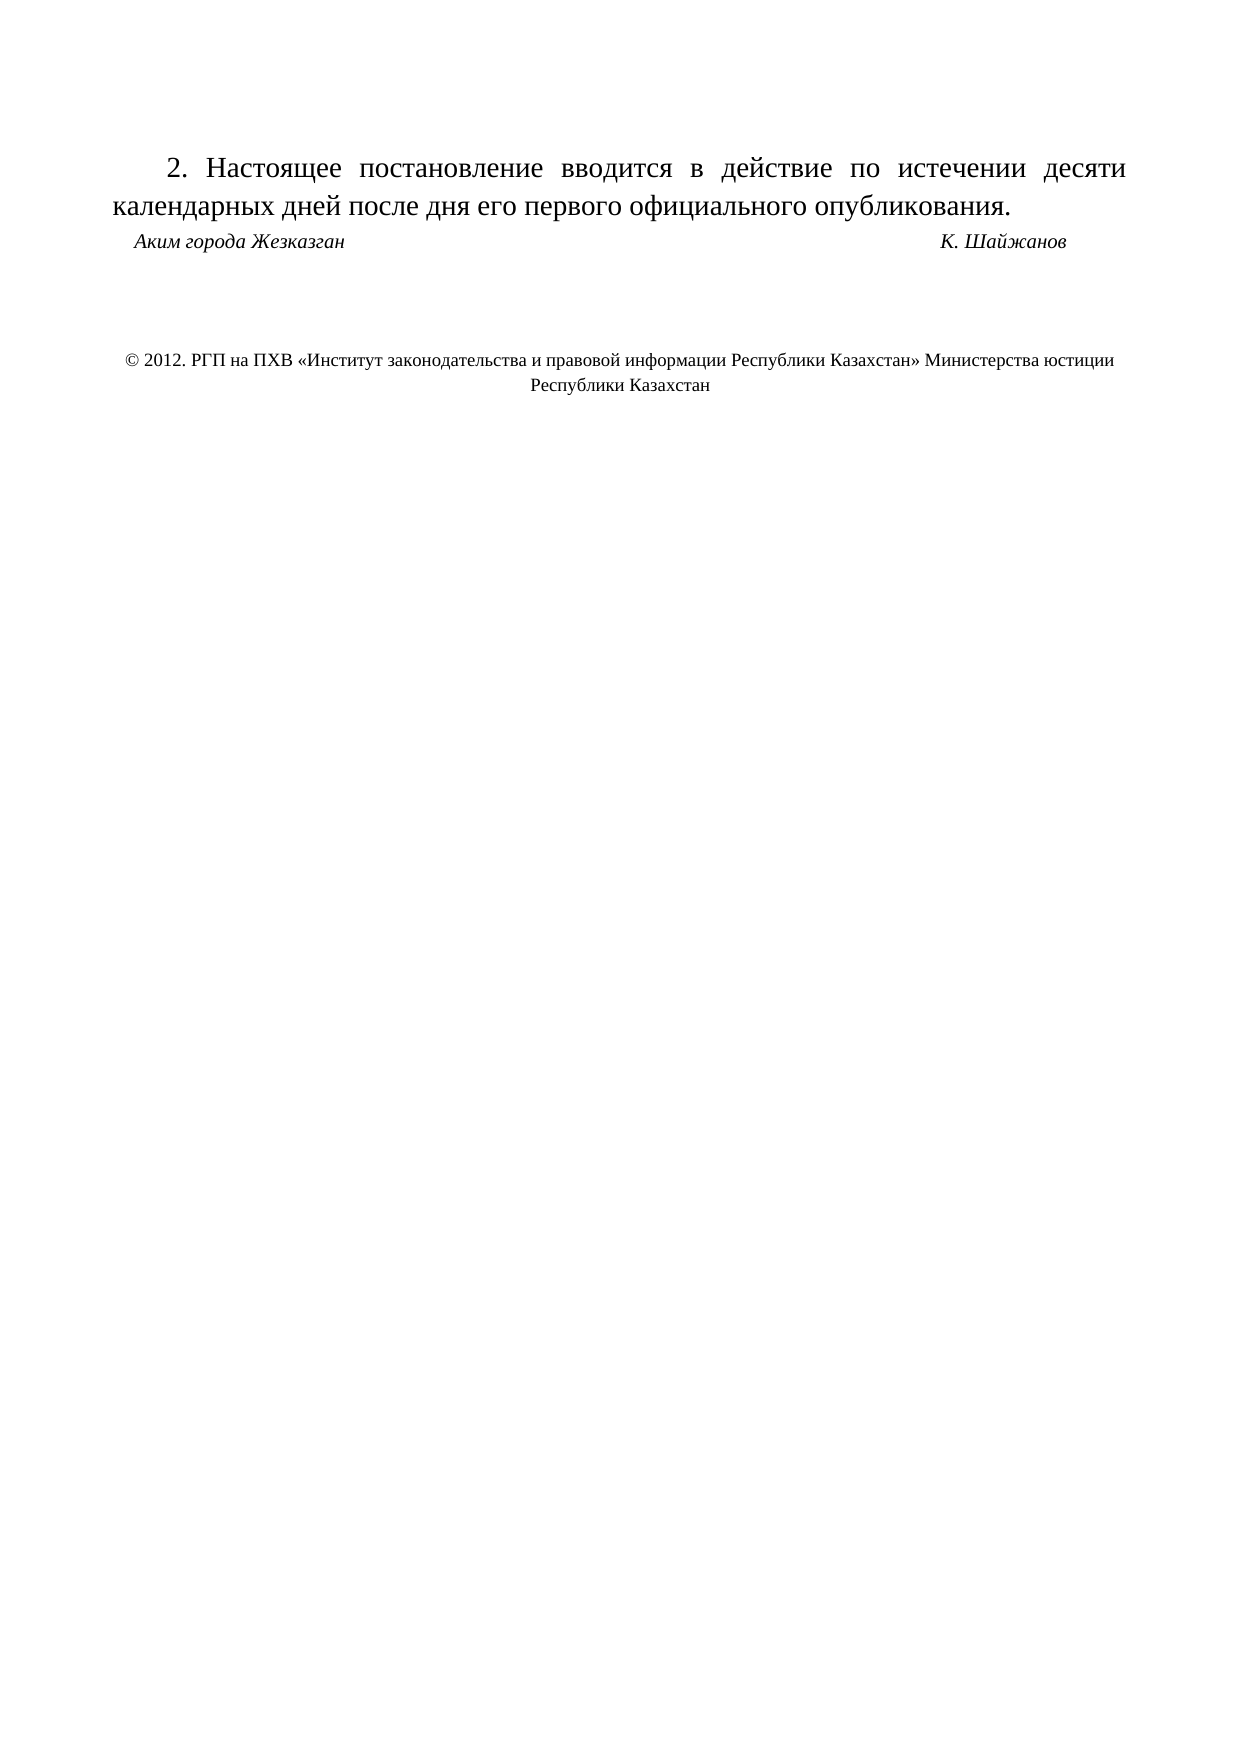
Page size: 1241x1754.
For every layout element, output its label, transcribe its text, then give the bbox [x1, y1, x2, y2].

text 2. Настоящее постановление вводится в действие по истечении десяти календарных дней после дня его первого официального опубликования. [112, 150, 1128, 222]
table_header К. Шайжанов [939, 227, 1240, 258]
table_header Аким города Жезказган [101, 227, 939, 258]
text © 2012. РГП на ПХВ «Институт законодательства и правовой информации Республики Казахстан» Министерства юстиции Республики Казахстан [112, 349, 1128, 395]
